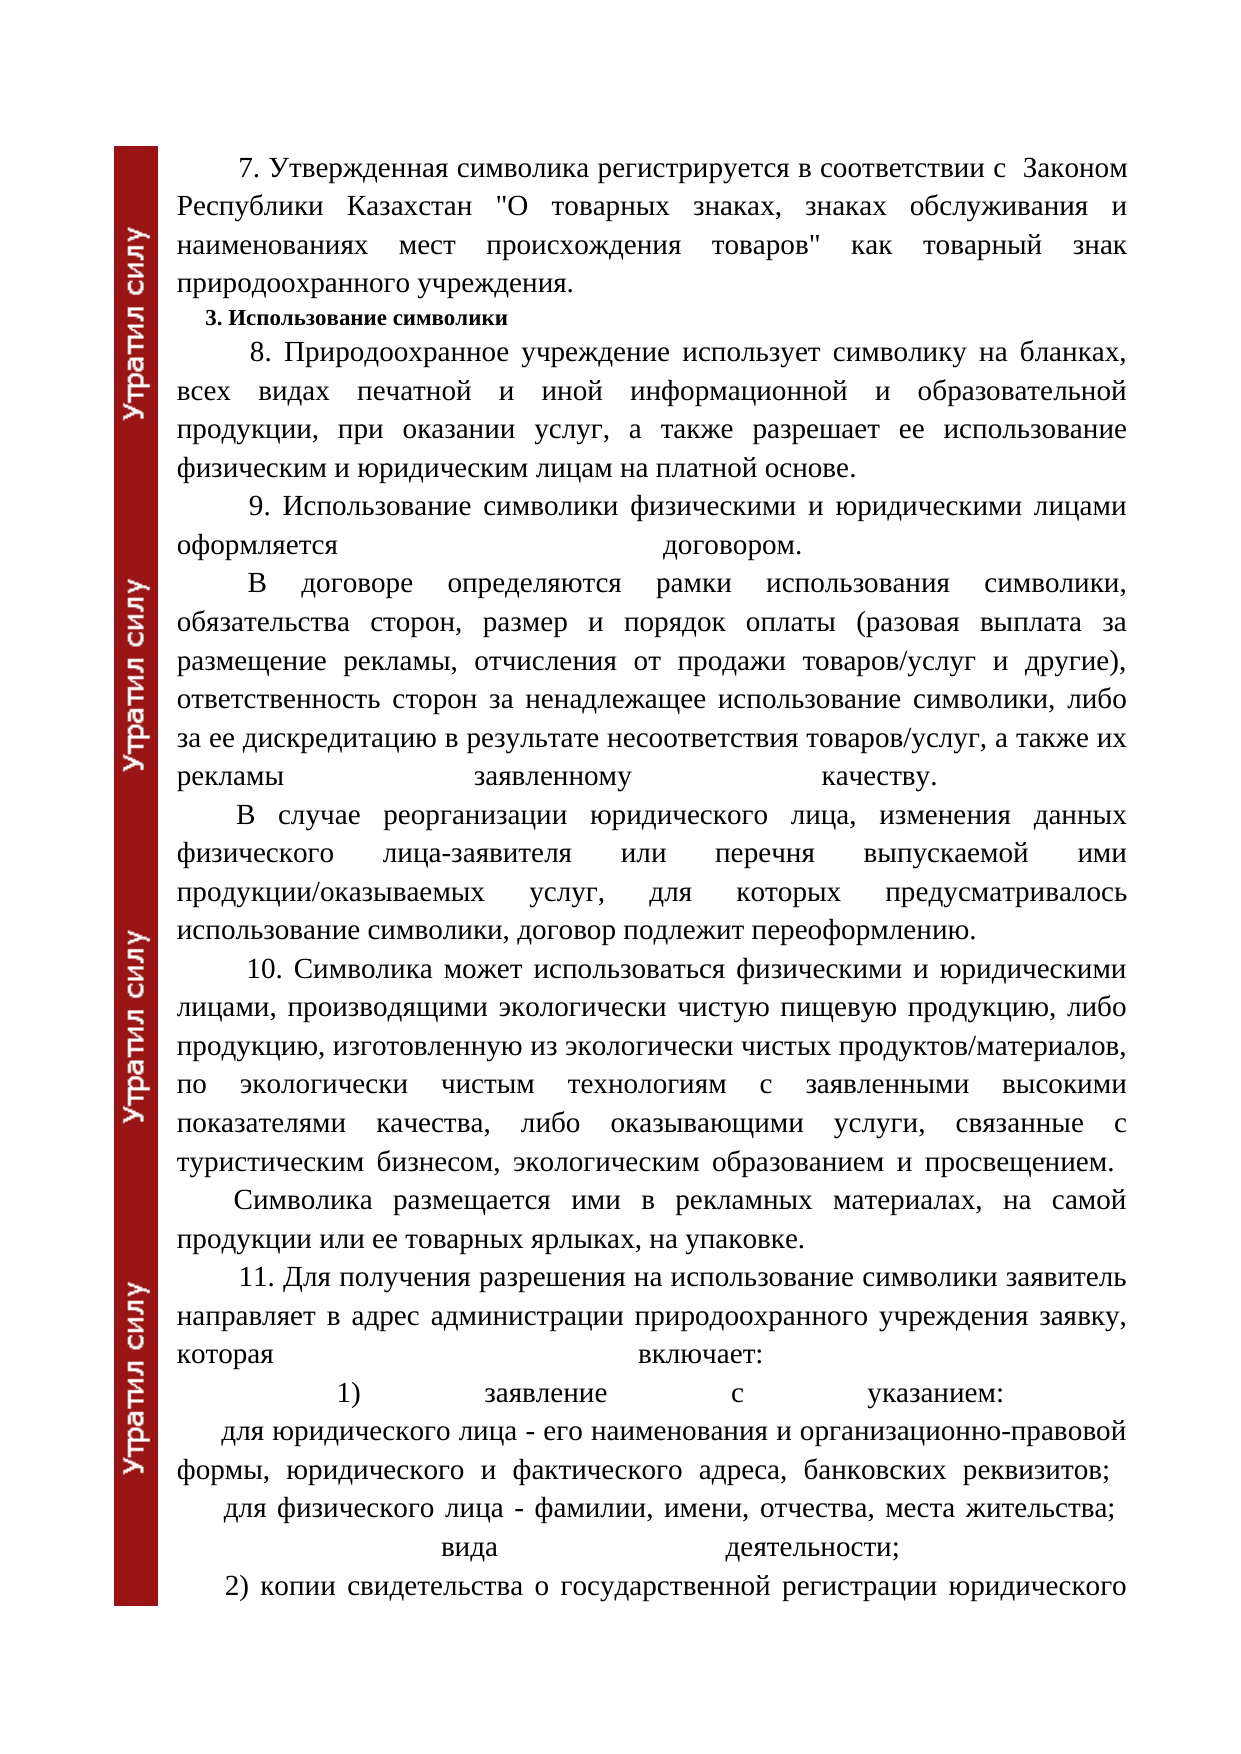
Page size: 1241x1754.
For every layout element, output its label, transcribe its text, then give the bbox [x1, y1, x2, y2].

picture [114, 946, 158, 951]
text 9. Использование символики физическими и юридическими лицами оформляется договором. В договоре определяются рамки использования символики, обязательства сторон, размер и порядок оплаты (разовая выплата за размещение рекламы, отчисления от продажи товаров/услуг и другие), ответственность сторон за ненадлежащее использование символики, либо за ее дискредитацию в результате несоответствия товаров/услуг, а также их рекламы заявленному качеству. В случае реорганизации юридического лица, изменения данных физического лица-заявителя или перечня выпускаемой ими продукции/оказываемых услуг, для которых предусматривалось использование символики, договор подлежит переоформлению. [112, 488, 1128, 946]
picture [114, 146, 158, 150]
picture [114, 483, 158, 488]
text 10. Символика может использоваться физическими и юридическими лицами, производящими экологически чистую пищевую продукцию, либо продукцию, изготовленную из экологически чистых продуктов/материалов, по экологически чистым технологиям с заявленными высокими показателями качества, либо оказывающими услуги, связанные с туристическим бизнесом, экологическим образованием и просвещением. Символика размещается ими в рекламных материалах, на самой продукции или ее товарных ярлыках, на упаковке. [112, 951, 1128, 1254]
text 7. Утвержденная символика регистрируется в соответствии с Законом Республики Казахстан "О товарных знаках, знаках обслуживания и наименованиях мест происхождения товаров" как товарный знак природоохранного учреждения. [112, 150, 1128, 299]
picture [114, 1601, 158, 1606]
picture [114, 1254, 158, 1259]
text 8. Природоохранное учреждение использует символику на бланках, всех видах печатной и иной информационной и образовательной продукции, при оказании услуг, а также разрешает ее использование физическим и юридическим лицам на платной основе. [112, 334, 1128, 483]
text 3. Использование символики [112, 304, 1128, 331]
picture [114, 299, 158, 304]
